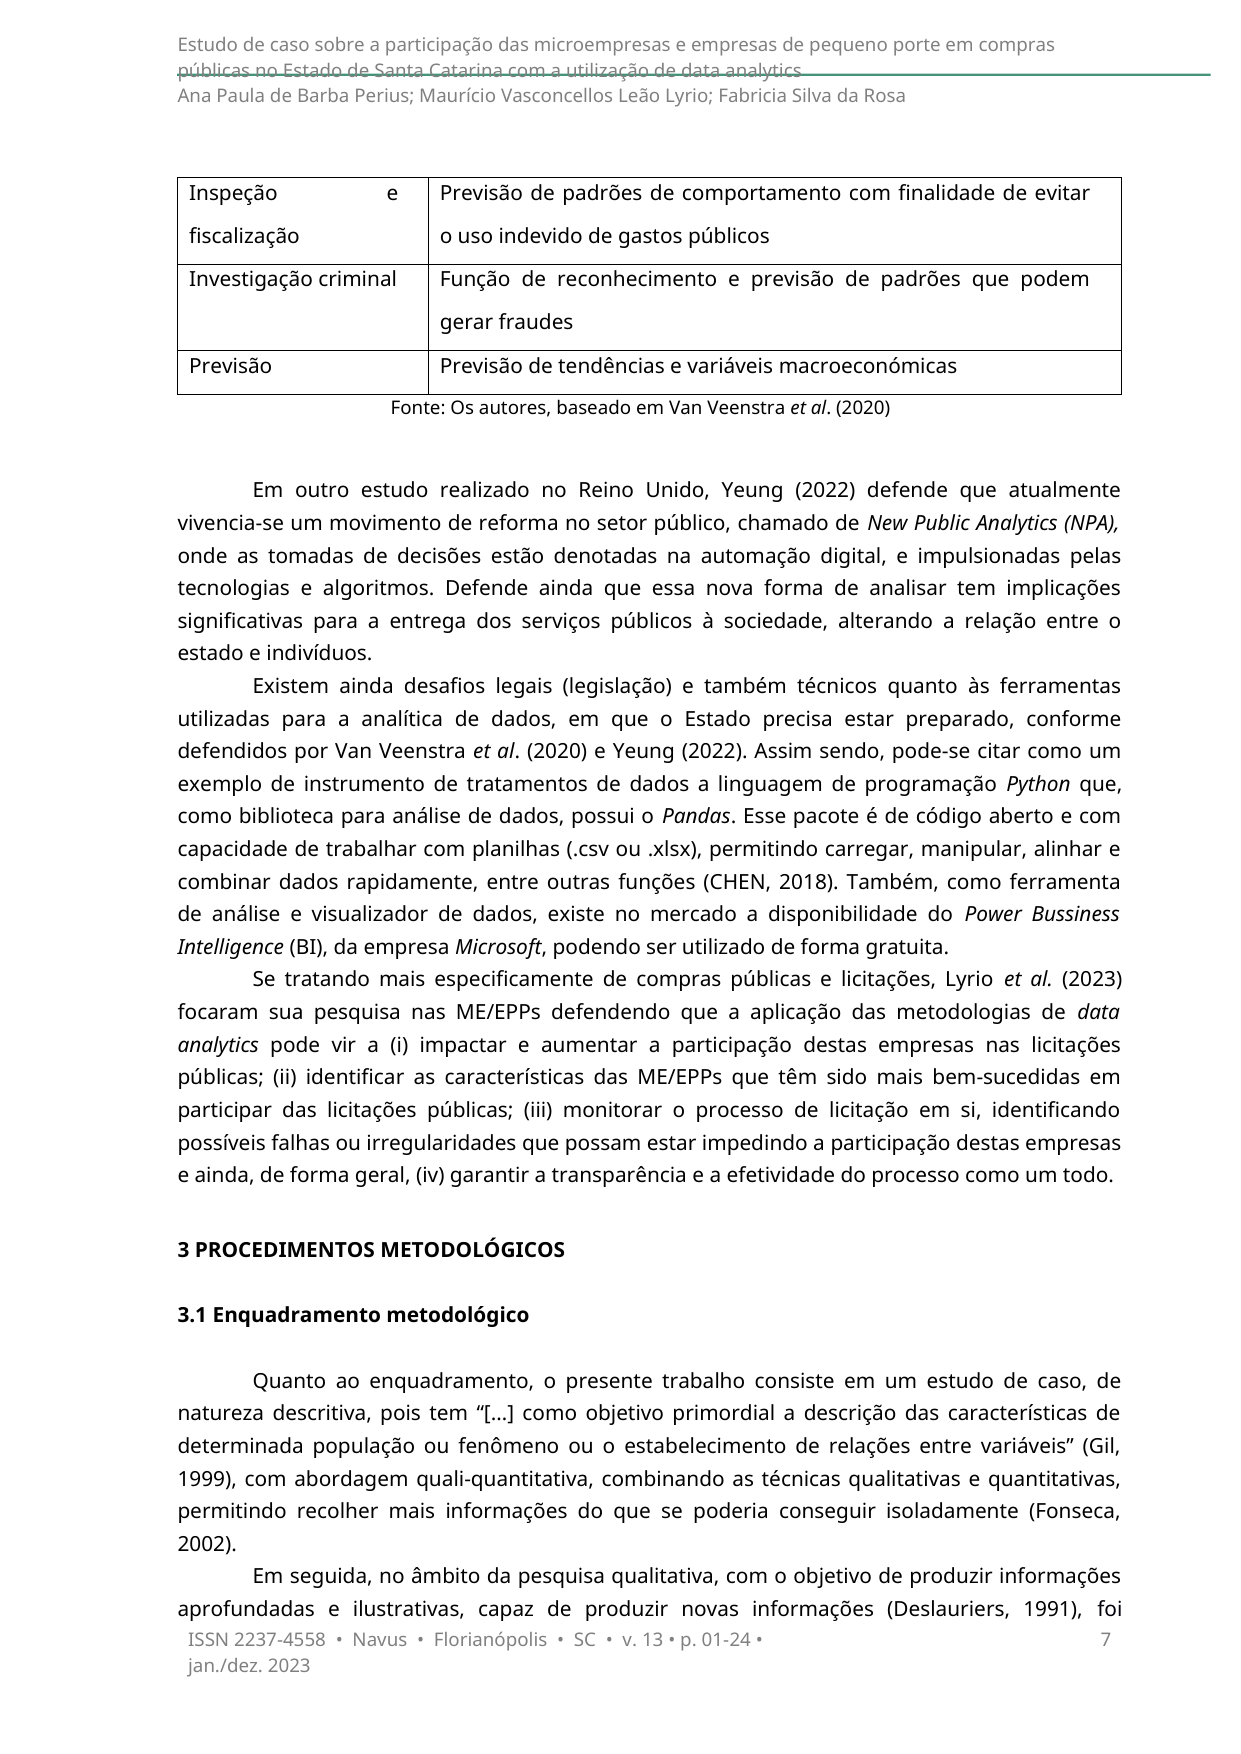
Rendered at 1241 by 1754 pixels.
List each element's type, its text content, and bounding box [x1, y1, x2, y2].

table_cell Previsão de tendências e variáveis ​​macroeconómicas [429, 351, 1121, 394]
text 3 PROCEDIMENTOS METODOLÓGICOS [177, 1235, 1122, 1264]
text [177, 1561, 1122, 1622]
table_cell Previsão [178, 351, 428, 394]
table_cell Previsão de padrões de comportamento com finalidade de evitar o uso indevido de gastos públicos [429, 178, 1121, 263]
text Fonte: Os autores, baseado em Van Veenstra et al. (2020) [177, 395, 1103, 420]
text Em outro estudo realizado no Reino Unido, Yeung (2022) defende que atualmente vivencia-se um movimento de reforma no setor público, chamado de New Public Analytics (NPA), onde as tomadas de decisões estão denotadas na automação digital, e impulsionadas pelas tecnologias e algoritmos. Defende ainda que essa nova forma de analisar tem implicações significativas para a entrega dos serviços públicos à sociedade, alterando a relação entre o estado e indivíduos. [177, 476, 1122, 667]
text Existem ainda desafios legais (legislação) e também técnicos quanto às ferramentas utilizadas para a analítica de dados, em que o Estado precisa estar preparado, conforme defendidos por Van Veenstra et al. (2020) e Yeung (2022). Assim sendo, pode-se citar como um exemplo de instrumento de tratamentos de dados a linguagem de programação Python que, como biblioteca para análise de dados, possui o Pandas. Esse pacote é de código aberto e com capacidade de trabalhar com planilhas (.csv ou .xlsx), permitindo carregar, manipular, alinhar e combinar dados rapidamente, entre outras funções (CHEN, 2018). Também, como ferramenta de análise e visualizador de dados, existe no mercado a disponibilidade do Power Bussiness Intelligence (BI), da empresa Microsoft, podendo ser utilizado de forma gratuita. [177, 671, 1122, 960]
text 3.1 Enquadramento metodológico [177, 1301, 1122, 1329]
table_cell Investigação criminal [178, 265, 428, 350]
table_cell Inspeção e fiscalização [178, 178, 428, 263]
text Quanto ao enquadramento, o presente trabalho consiste em um estudo de caso, de natureza descritiva, pois tem “[…] como objetivo primordial a descrição das características de determinada população ou fenômeno ou o estabelecimento de relações entre variáveis” (Gil, 1999), com abordagem quali-quantitativa, combinando as técnicas qualitativas e quantitativas, permitindo recolher mais informações do que se poderia conseguir isoladamente (Fonseca, 2002). [177, 1366, 1122, 1557]
text Se tratando mais especificamente de compras públicas e licitações, Lyrio et al. (2023) focaram sua pesquisa nas ME/EPPs defendendo que a aplicação das metodologias de data analytics pode vir a (i) impactar e aumentar a participação destas empresas nas licitações públicas; (ii) identificar as características das ME/EPPs que têm sido mais bem-sucedidas em participar das licitações públicas; (iii) monitorar o processo de licitação em si, identificando possíveis falhas ou irregularidades que possam estar impedindo a participação destas empresas e ainda, de forma geral, (iv) garantir a transparência e a efetividade do processo como um todo. [177, 964, 1122, 1189]
table_cell Função de reconhecimento e previsão de padrões que podem gerar fraudes [429, 265, 1121, 350]
